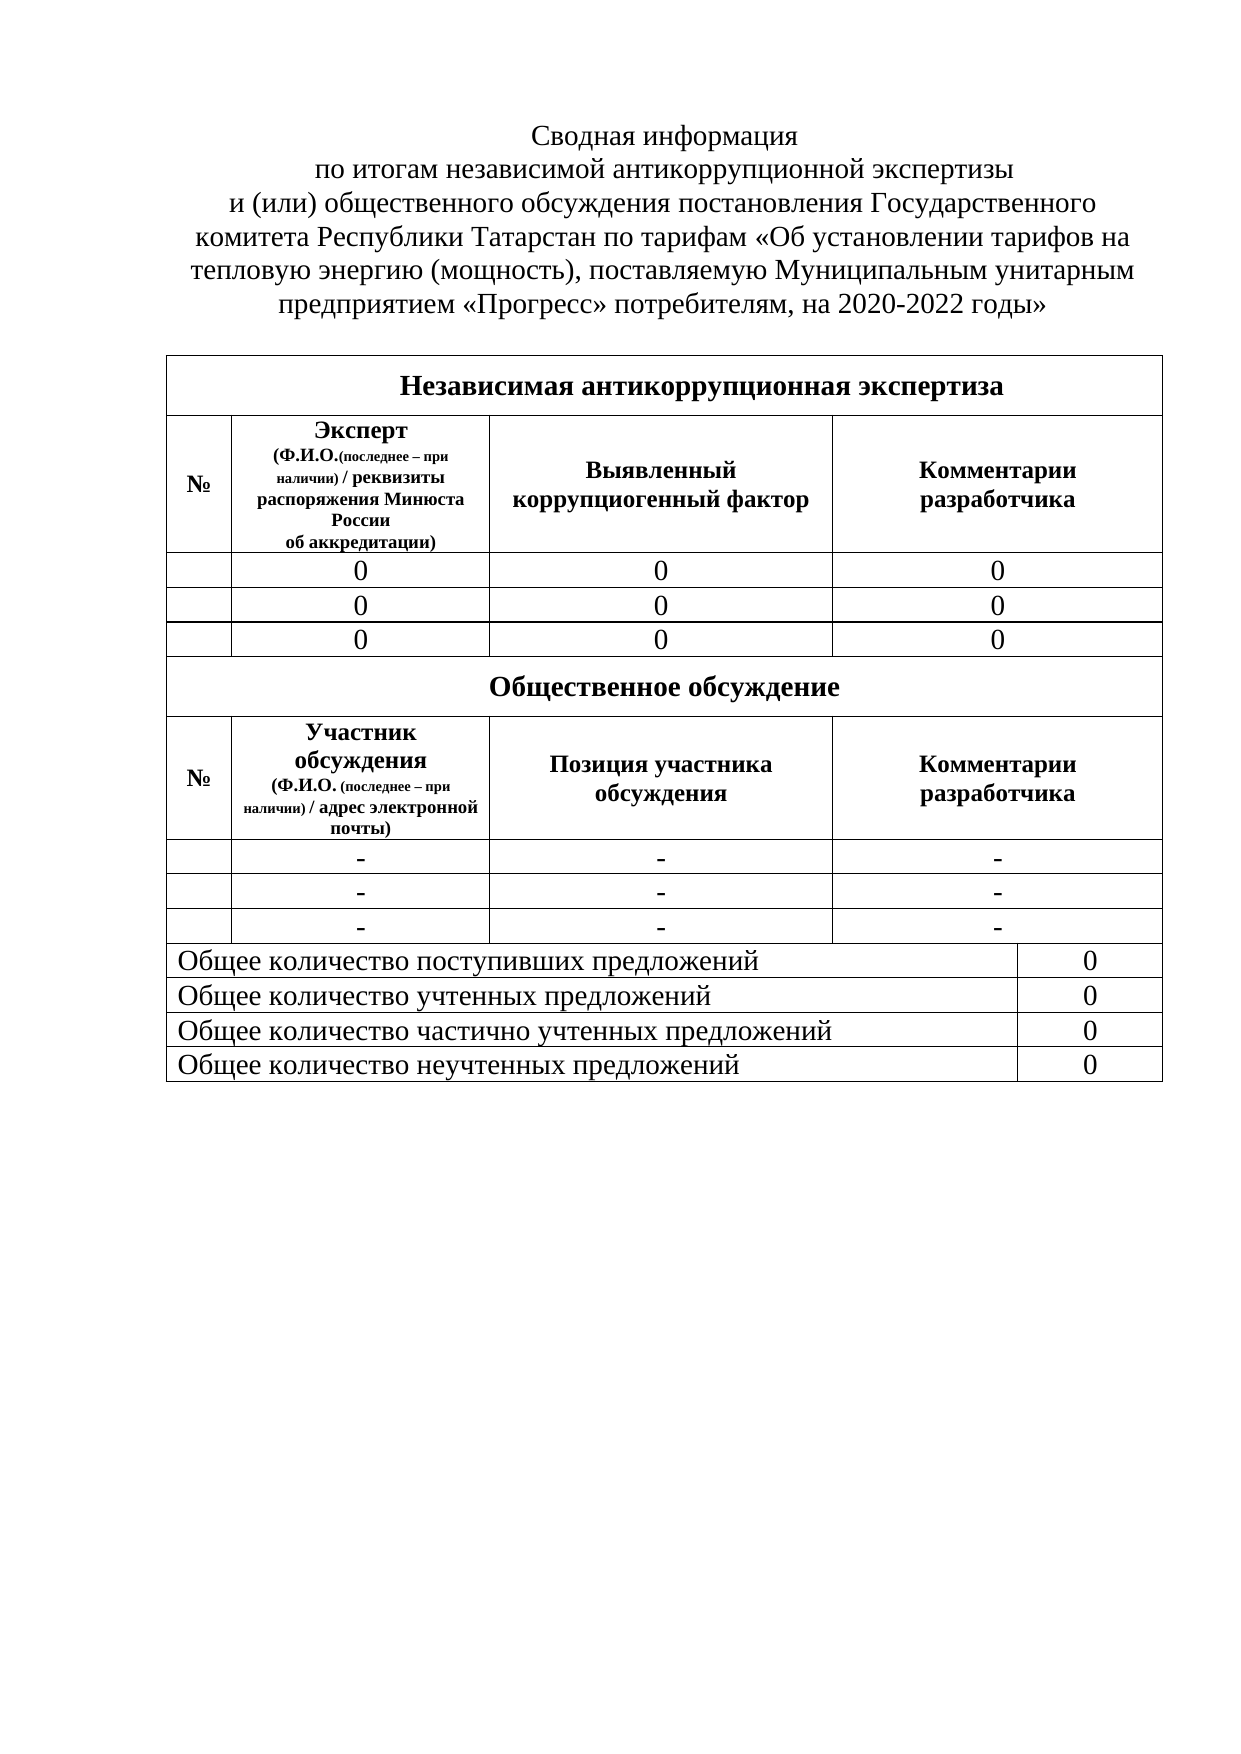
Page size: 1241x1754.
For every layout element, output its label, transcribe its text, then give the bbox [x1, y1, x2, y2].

table_cell Участник обсуждения (Ф.И.О. (последнее – при наличии) / адрес электронной почты) [232, 717, 489, 839]
table_cell № [167, 416, 231, 552]
table_cell Общее количество поступивших предложений [167, 944, 1017, 977]
table_cell [167, 588, 231, 621]
table_cell - [833, 840, 1162, 873]
table_cell 0 [1018, 944, 1162, 977]
text Сводная информация [177, 118, 1152, 152]
table_cell Общее количество неучтенных предложений [167, 1047, 1017, 1081]
table_cell - [490, 874, 832, 908]
text и (или) общественного обсуждения постановления Государственного комитета Республики Татарстан по тарифам «Об установлении тарифов на тепловую энергию (мощность), поставляемую Муниципальным унитарным предприятием «Прогресс» потребителям, на 2020-2022 годы» [177, 185, 1148, 319]
table_cell № [167, 717, 231, 839]
table_cell [167, 553, 231, 587]
table_cell Общественное обсуждение [167, 657, 1162, 716]
table_cell Общее количество учтенных предложений [167, 978, 1017, 1012]
table_cell 0 [232, 623, 489, 656]
table_cell Эксперт (Ф.И.О.(последнее – при наличии) / реквизиты распоряжения Минюста России об аккредитации) [232, 416, 489, 552]
table_cell [167, 840, 231, 873]
text по итогам независимой антикоррупционной экспертизы [177, 152, 1152, 185]
table_cell 0 [1018, 1013, 1162, 1046]
table_cell Выявленный коррупциогенный фактор [490, 416, 832, 552]
table_cell 0 [490, 553, 832, 587]
table_cell Комментарии разработчика [833, 717, 1162, 839]
table_cell 0 [232, 553, 489, 587]
table_cell - [232, 874, 489, 908]
table_cell - [232, 909, 489, 942]
table_cell [167, 623, 231, 656]
table_cell Общее количество частично учтенных предложений [167, 1013, 1017, 1046]
table_cell - [232, 840, 489, 873]
table_cell 0 [490, 623, 832, 656]
table_cell - [833, 909, 1162, 942]
table_cell - [490, 909, 832, 942]
table_cell [167, 909, 231, 942]
table_cell 0 [232, 588, 489, 621]
table_cell 0 [490, 588, 832, 621]
table_cell 0 [1018, 978, 1162, 1012]
table_cell [167, 874, 231, 908]
table_cell - [833, 874, 1162, 908]
table_cell 0 [833, 623, 1162, 656]
table_header Независимая антикоррупционная экспертиза [167, 356, 1162, 414]
table_cell 0 [833, 553, 1162, 587]
table_cell - [490, 840, 832, 873]
table_cell Позиция участника обсуждения [490, 717, 832, 839]
table_cell 0 [833, 588, 1162, 621]
table_cell 0 [1018, 1047, 1162, 1081]
table_cell Комментарии разработчика [833, 416, 1162, 552]
